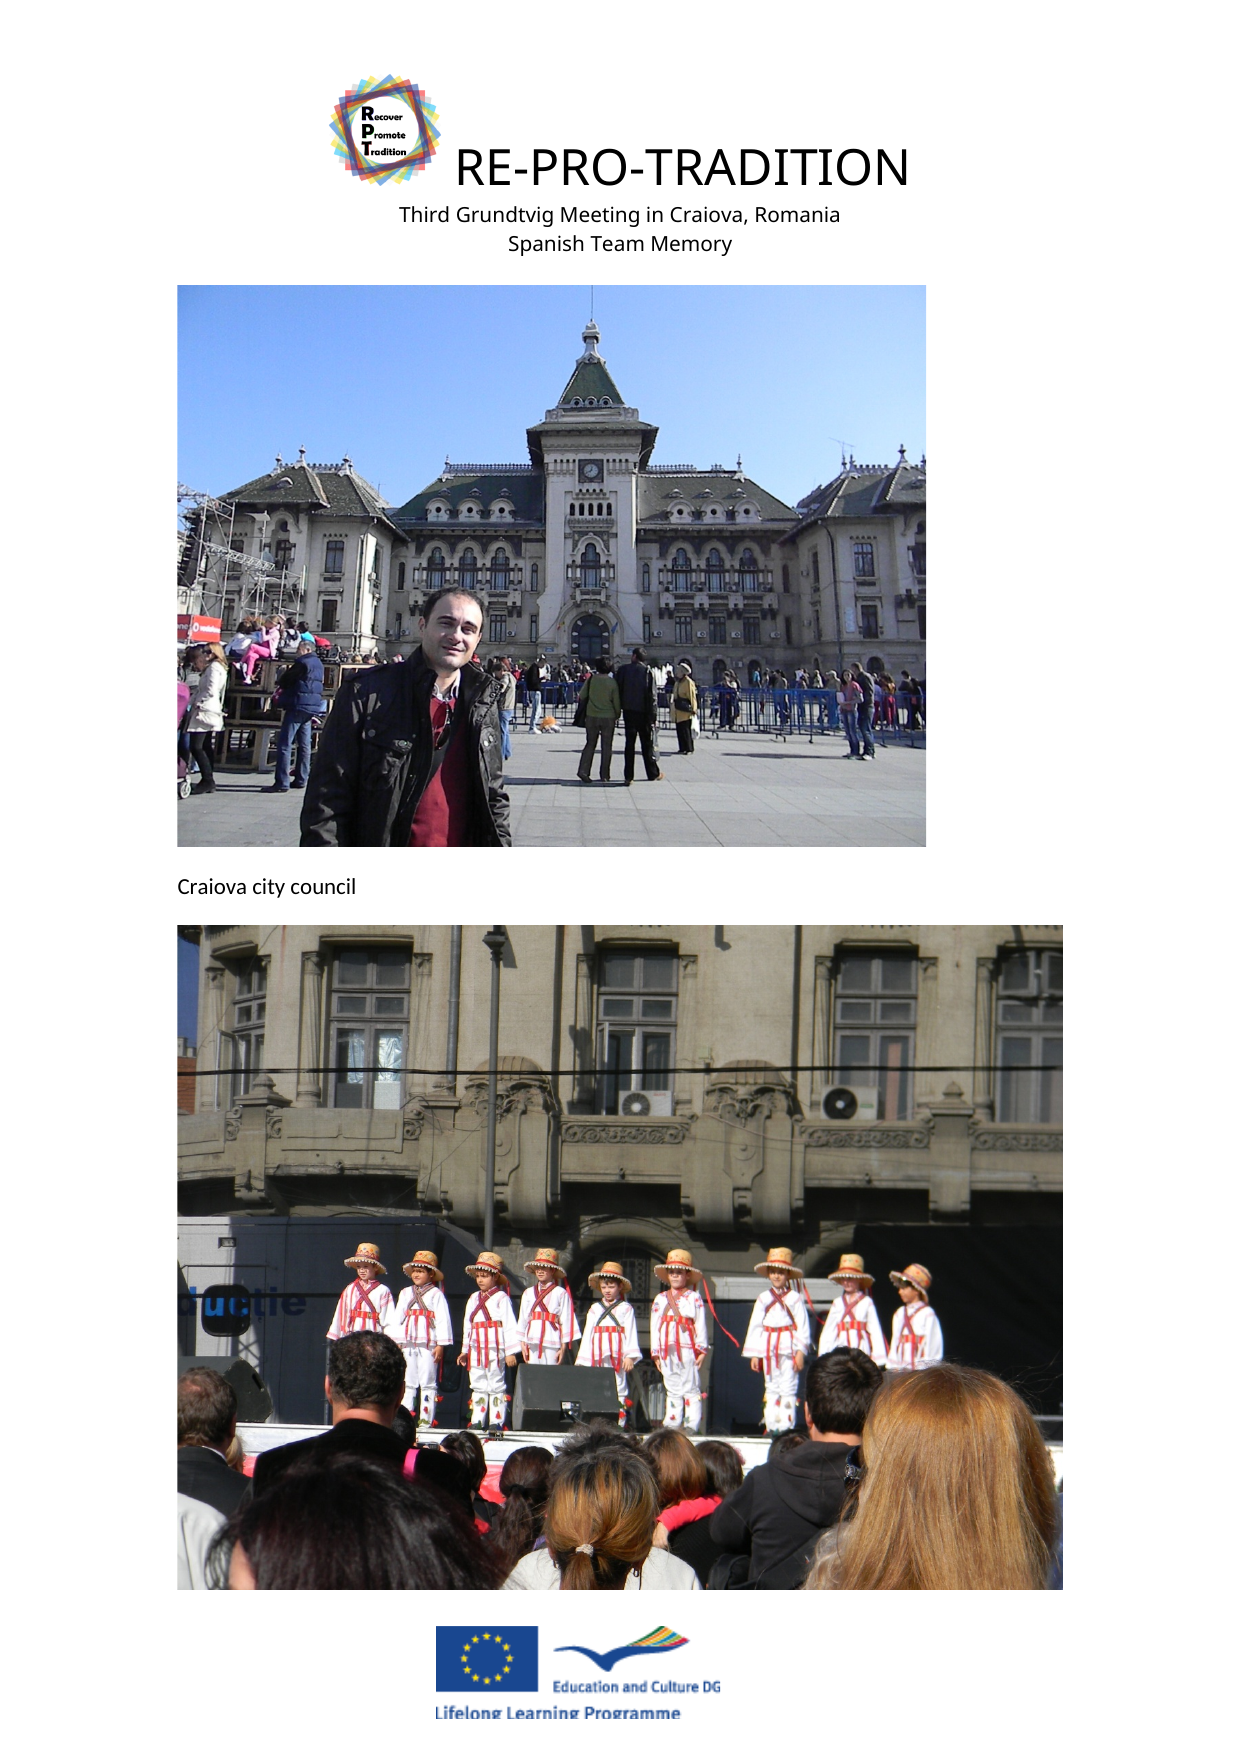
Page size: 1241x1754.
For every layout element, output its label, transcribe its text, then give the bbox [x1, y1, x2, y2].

picture [436, 1626, 721, 1719]
picture [177, 925, 1063, 1590]
text Craiova city council [177, 872, 1063, 900]
picture [328, 73, 442, 186]
picture [177, 285, 927, 847]
